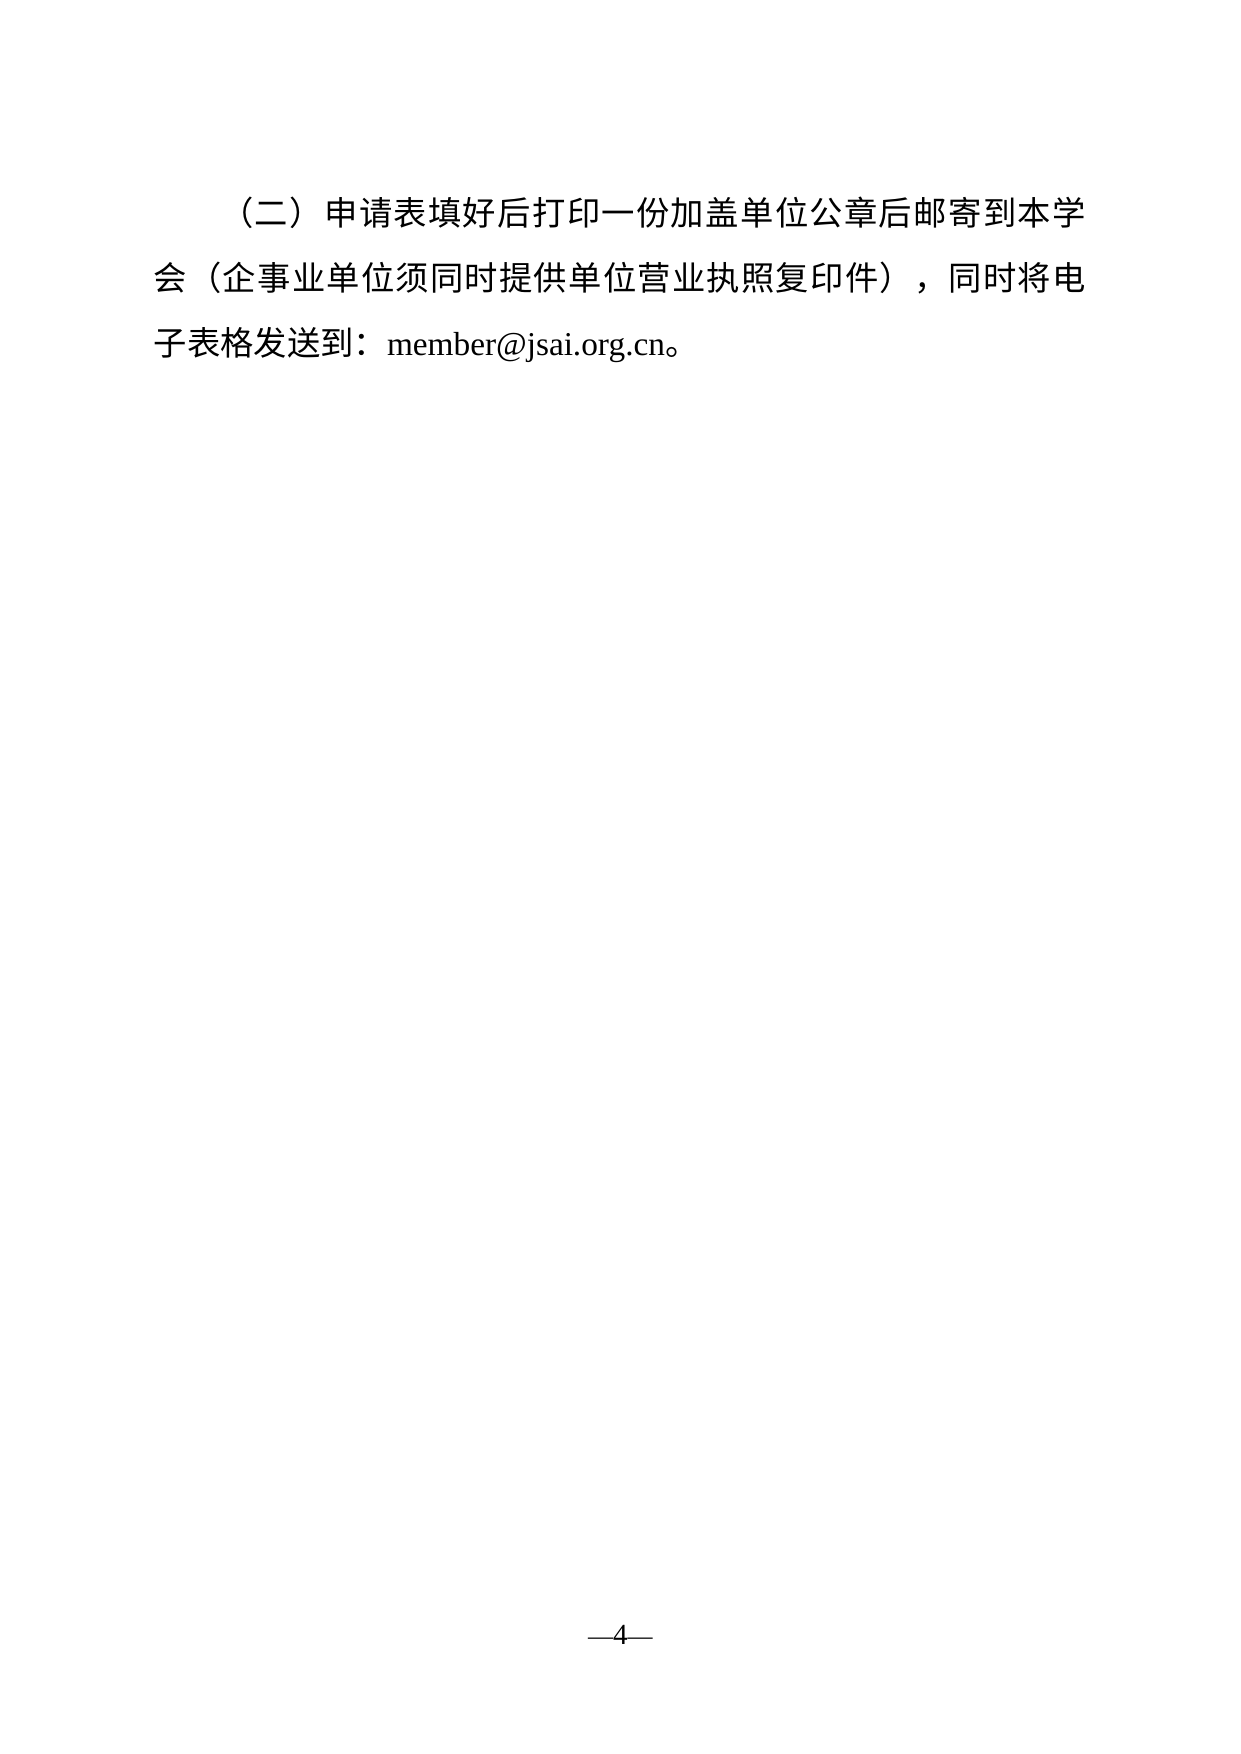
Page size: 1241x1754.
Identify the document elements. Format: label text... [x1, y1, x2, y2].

text （二）申请表填好后打印一份加盖单位公章后邮寄到本学会（企事业单位须同时提供单位营业执照复印件），同时将电子表格发送到：member@jsai.org.cn。 [153, 178, 1087, 373]
